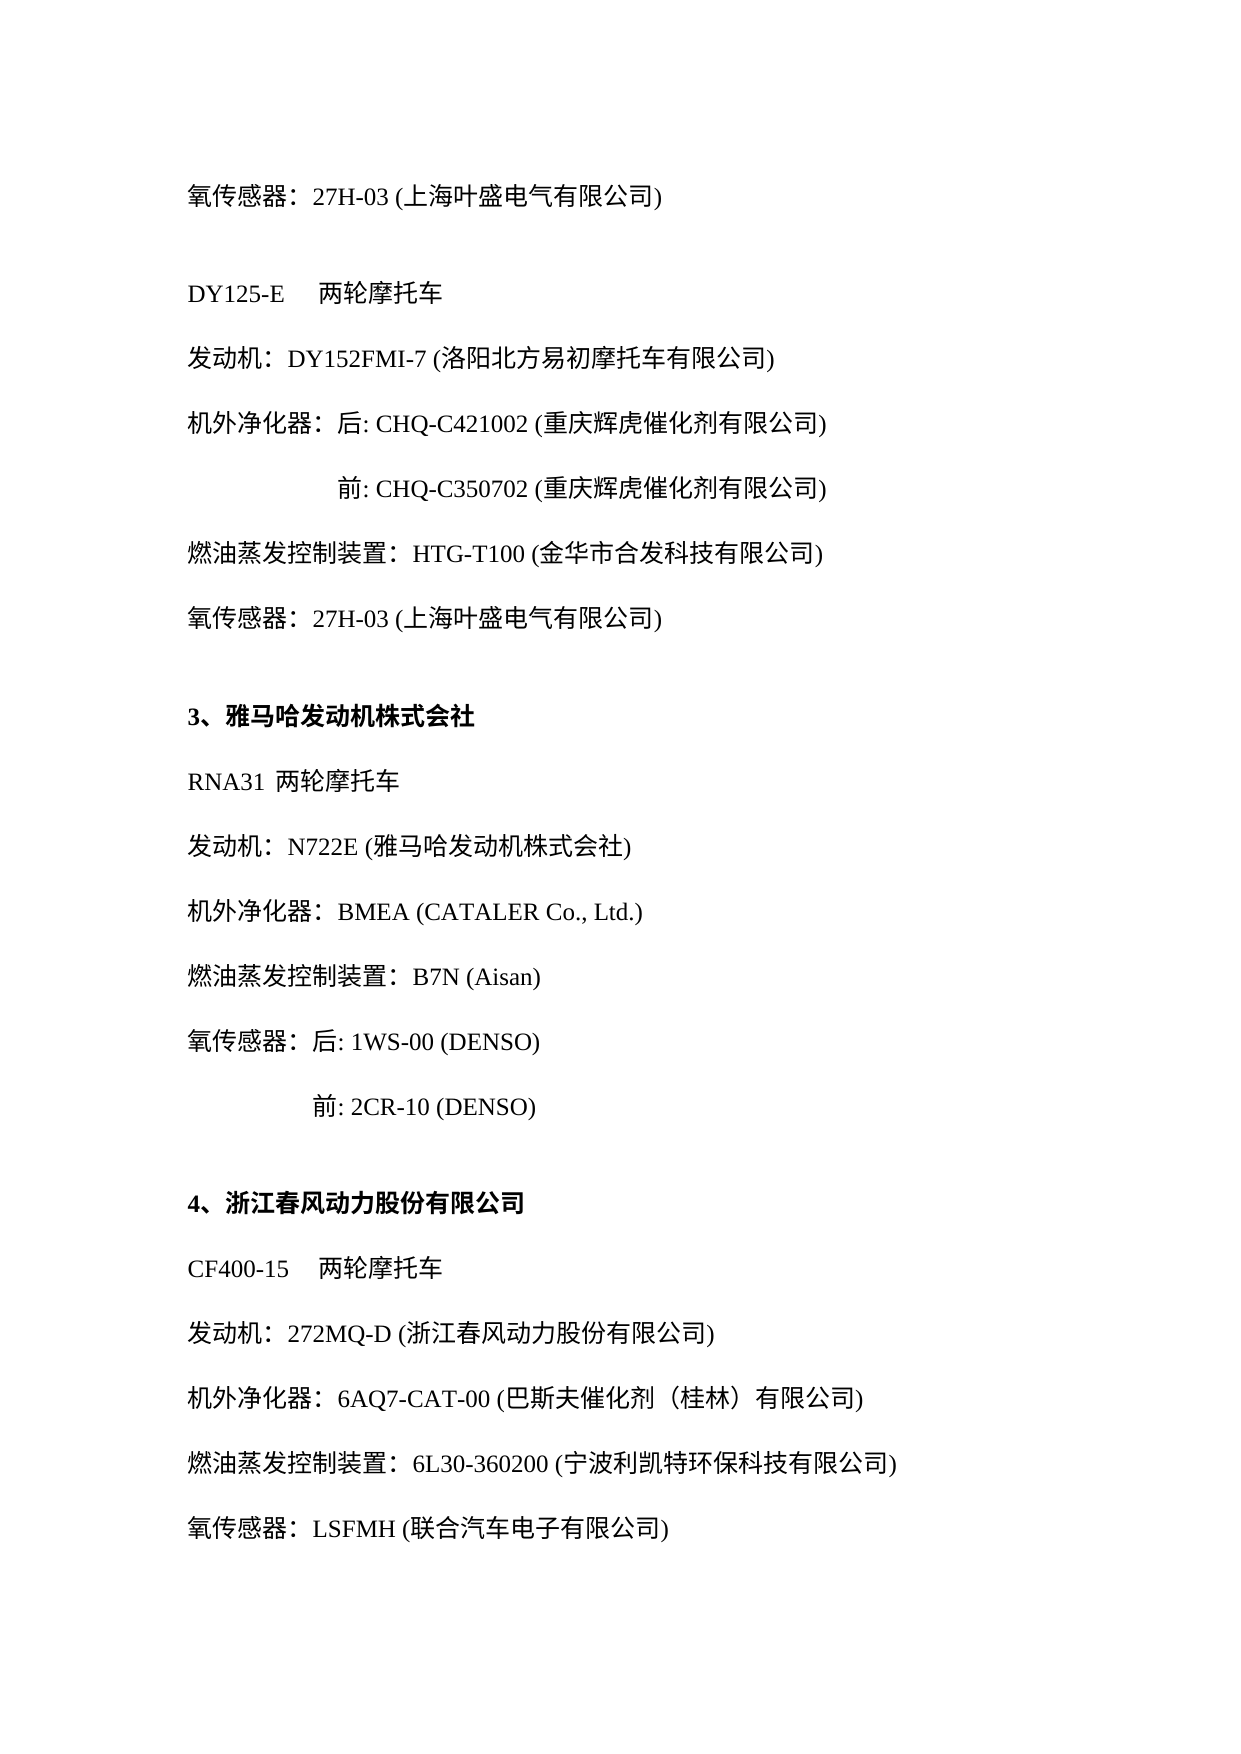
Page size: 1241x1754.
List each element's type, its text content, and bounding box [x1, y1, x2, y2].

text 前: 2CR-10 (DENSO) [187, 1072, 1053, 1137]
text 机外净化器：BMEA (CATALER Co., Ltd.) [187, 877, 1053, 942]
text 机外净化器：6AQ7-CAT-00 (巴斯夫催化剂（桂林）有限公司) [187, 1364, 1053, 1429]
text 前: CHQ-C350702 (重庆辉虎催化剂有限公司) [187, 454, 1053, 519]
text 氧传感器：27H-03 (上海叶盛电气有限公司) [187, 584, 1053, 649]
text 发动机：DY152FMI-7 (洛阳北方易初摩托车有限公司) [187, 324, 1053, 389]
text 燃油蒸发控制装置：6L30-360200 (宁波利凯特环保科技有限公司) [187, 1429, 1053, 1494]
text DY125-E 两轮摩托车 [187, 259, 1053, 324]
text 燃油蒸发控制装置：B7N (Aisan) [187, 942, 1053, 1007]
text 机外净化器：后: CHQ-C421002 (重庆辉虎催化剂有限公司) [187, 389, 1053, 454]
text 发动机：N722E (雅马哈发动机株式会社) [187, 812, 1053, 877]
text 氧传感器：27H-03 (上海叶盛电气有限公司) [187, 162, 1053, 227]
text 氧传感器：LSFMH (联合汽车电子有限公司) [187, 1494, 1053, 1559]
text CF400-15 两轮摩托车 [187, 1234, 1053, 1299]
text 燃油蒸发控制装置：HTG-T100 (金华市合发科技有限公司) [187, 519, 1053, 584]
text 氧传感器：后: 1WS-00 (DENSO) [187, 1007, 1053, 1072]
text RNA31 两轮摩托车 [187, 747, 1053, 812]
subtitle 4、浙江春风动力股份有限公司 [187, 1169, 1053, 1234]
text 发动机：272MQ-D (浙江春风动力股份有限公司) [187, 1299, 1053, 1364]
subtitle 3、雅马哈发动机株式会社 [187, 682, 1053, 747]
